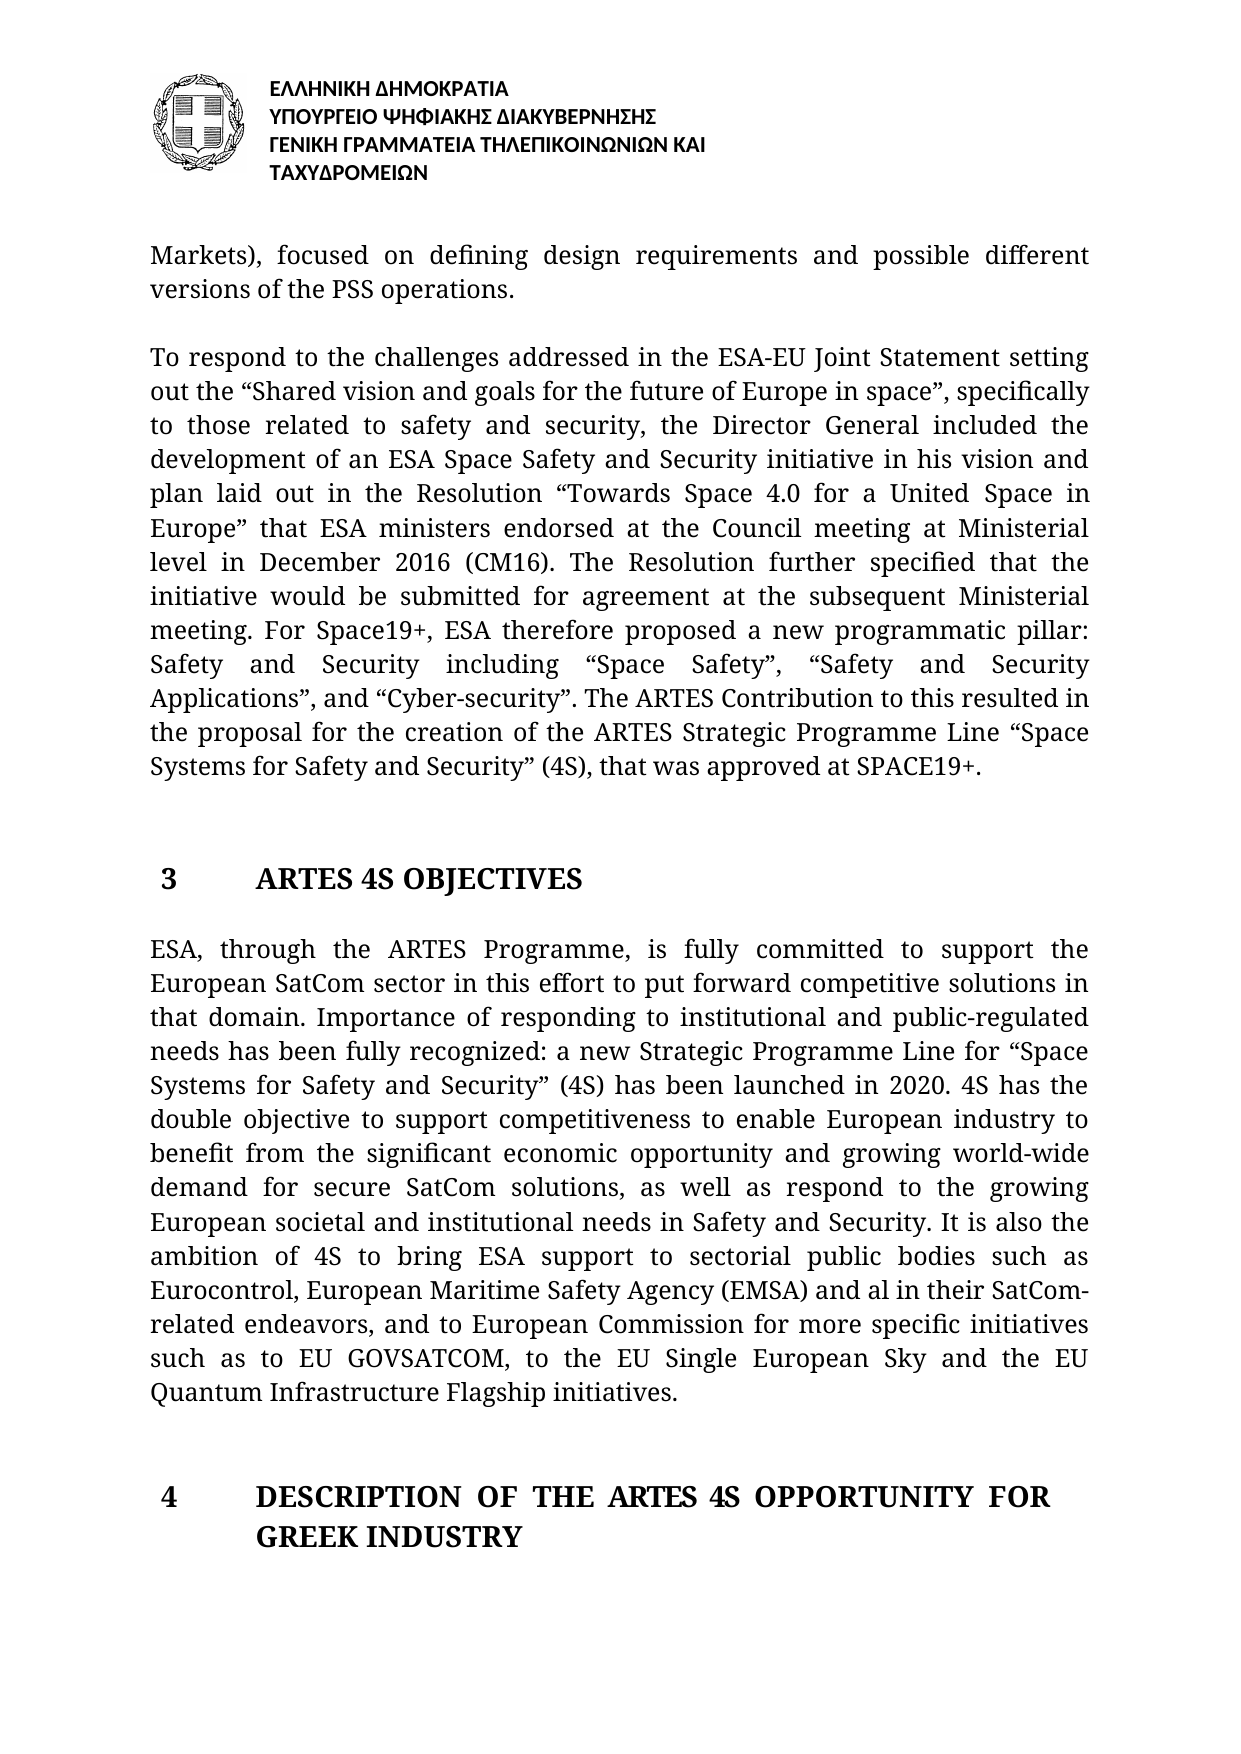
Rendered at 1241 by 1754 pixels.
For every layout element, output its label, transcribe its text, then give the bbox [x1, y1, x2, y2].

text ESA, through the ARTES Programme, is fully committed to support the European SatCom sector in this effort to put forward competitive solutions in that domain. Importance of responding to institutional and public-regulated needs has been fully recognized: a new Strategic Programme Line for “Space Systems for Safety and Security” (4S) has been launched in 2020. 4S has the double objective to support competitiveness to enable European industry to benefit from the significant economic opportunity and growing world-wide demand for secure SatCom solutions, as well as respond to the growing European societal and institutional needs in Safety and Security. It is also the ambition of 4S to bring ESA support to sectorial public bodies such as Eurocontrol, European Maritime Safety Agency (EMSA) and al in their SatCom-related endeavors, and to European Commission for more specific initiatives such as to EU GOVSATCOM, to the EU Single European Sky and the EU Quantum Infrastructure Flagship initiatives. [150, 932, 1090, 1408]
text To respond to the challenges addressed in the ESA-EU Joint Statement setting out the “Shared vision and goals for the future of Europe in space”, specifically to those related to safety and security, the Director General included the development of an ESA Space Safety and Security initiative in his vision and plan laid out in the Resolution “Towards Space 4.0 for a United Space in Europe” that ESA ministers endorsed at the Council meeting at Ministerial level in December 2016 (CM16). The Resolution further specified that the initiative would be submitted for agreement at the subsequent Ministerial meeting. For Space19+, ESA therefore proposed a new programmatic pillar: Safety and Security including “Space Safety”, “Safety and Security Applications”, and “Cyber-security”. The ARTES Contribution to this resulted in the proposal for the creation of the ARTES Strategic Programme Line “Space Systems for Safety and Security” (4S), that was approved at SPACE19+. [150, 340, 1090, 783]
subtitle DESCRIPTION OF THE ARTES 4S OPPORTUNITY FOR GREEK INDUSTRY [161, 1477, 1050, 1556]
picture [150, 73, 247, 173]
subtitle ARTES 4S OBJECTIVES [161, 858, 888, 898]
